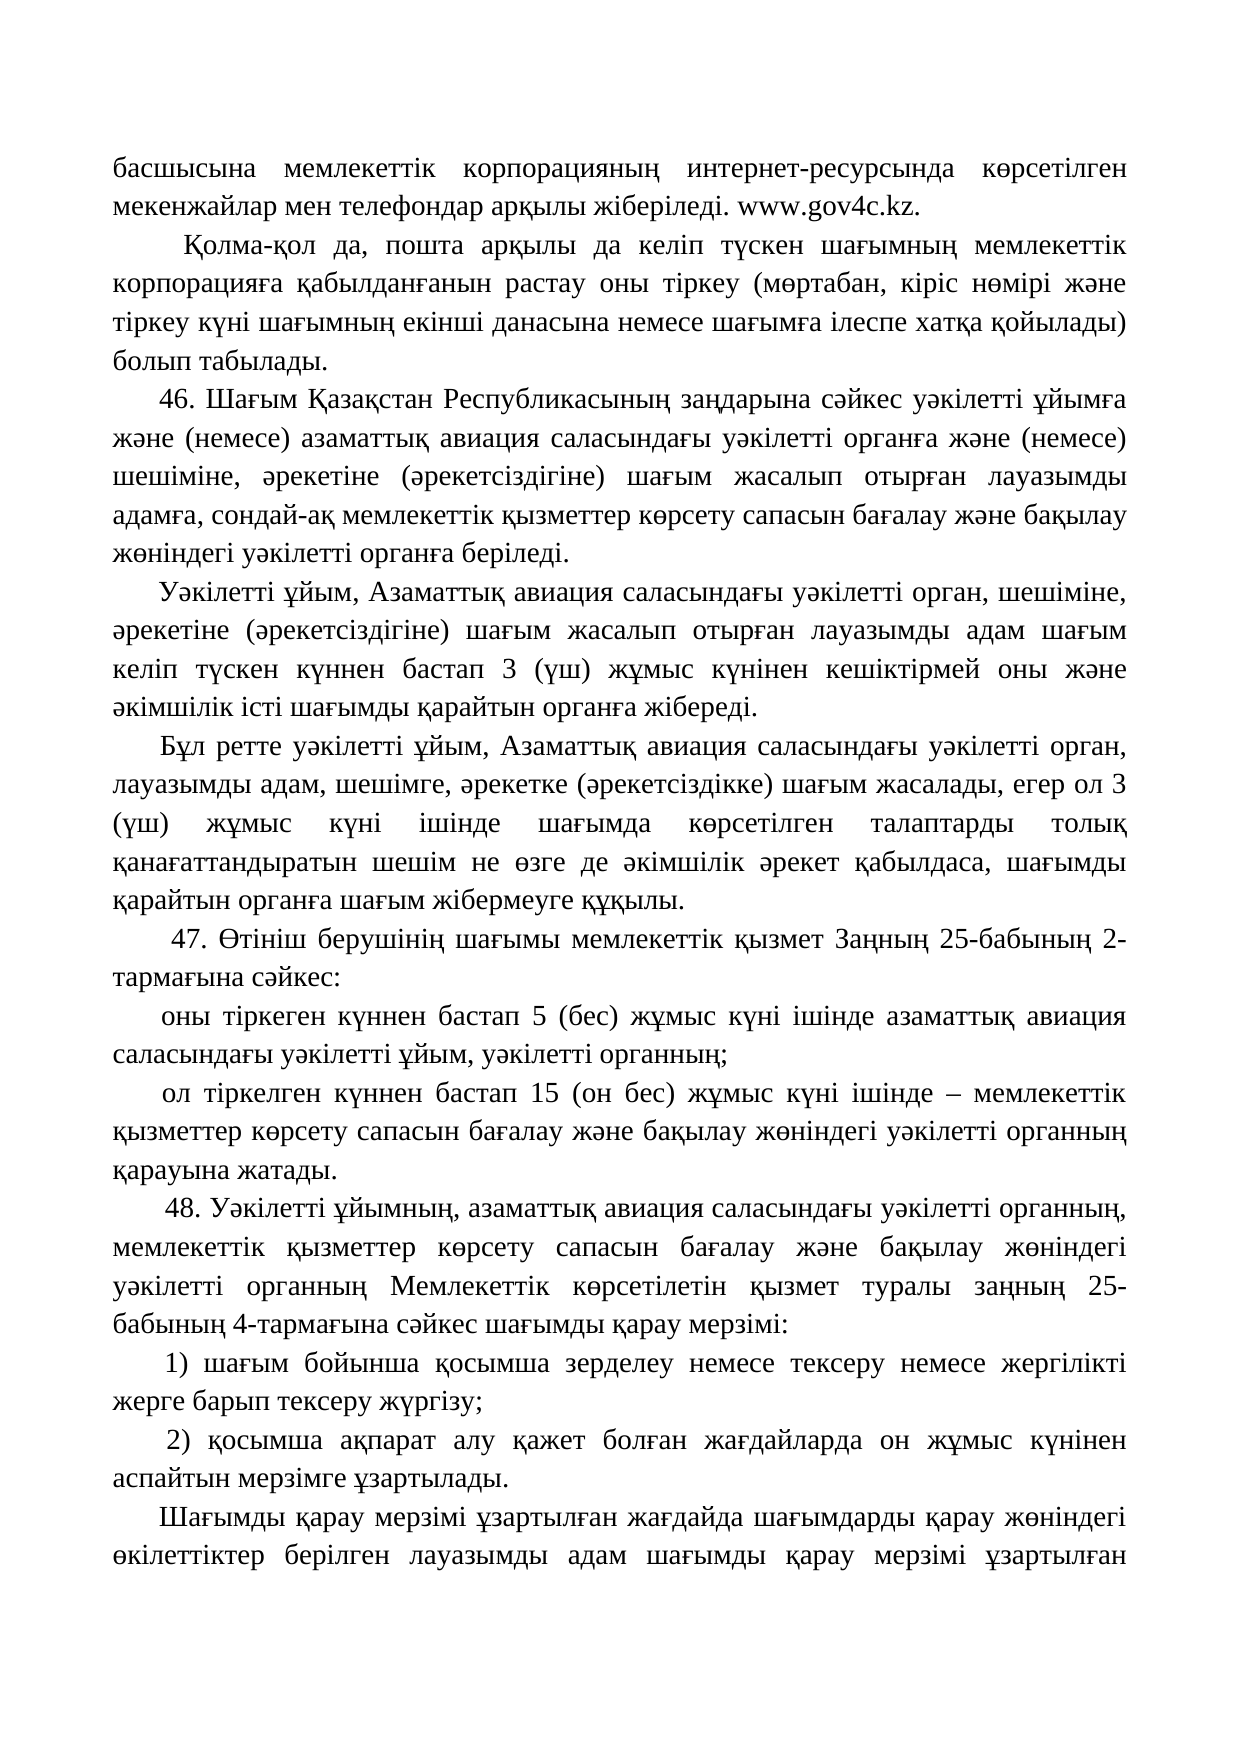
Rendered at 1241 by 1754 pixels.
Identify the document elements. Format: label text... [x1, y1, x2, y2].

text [112, 1499, 1128, 1571]
text Қолма-қол да, пошта арқылы да келіп түскен шағымның мемлекеттік корпорацияға қабылданғанын растау оны тіркеу (мөртабан, кіріс нөмірі және тіркеу күні шағымның екінші данасына немесе шағымға ілеспе хатқа қойылады) болып табылады. [112, 227, 1128, 376]
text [112, 150, 1128, 222]
text ол тіркелген күннен бастап 15 (он бес) жұмыс күні ішінде – мемлекеттік қызметтер көрсету сапасын бағалау және бақылау жөніндегі уәкілетті органның қарауына жатады. [112, 1075, 1128, 1186]
text 48. Уәкілетті ұйымның, азаматтық авиация саласындағы уәкілетті органның, мемлекеттік қызметтер көрсету сапасын бағалау және бақылау жөніндегі уәкілетті органның Мемлекеттік көрсетілетін қызмет туралы заңның 25-бабының 4-тармағына сәйкес шағымды қарау мерзімі: [112, 1191, 1128, 1340]
text 47. Өтініш берушінің шағымы мемлекеттік қызмет Заңның 25-бабының 2-тармағына сәйкес: [112, 921, 1128, 993]
text 1) шағым бойынша қосымша зерделеу немесе тексеру немесе жергілікті жерге барып тексеру жүргізу; [112, 1345, 1128, 1417]
text Уәкілетті ұйым, Азаматтық авиация саласындағы уәкілетті орган, шешіміне, әрекетіне (әрекетсіздігіне) шағым жасалып отырған лауазымды адам шағым келіп түскен күннен бастап 3 (үш) жұмыс күнінен кешіктірмей оны және әкімшілік істі шағымды қарайтын органға жібереді. [112, 574, 1128, 723]
text 46. Шағым Қазақстан Республикасының заңдарына сәйкес уәкілетті ұйымға және (немесе) азаматтық авиация саласындағы уәкілетті органға және (немесе) шешіміне, әрекетіне (әрекетсіздігіне) шағым жасалып отырған лауазымды адамға, сондай-ақ мемлекеттік қызметтер көрсету сапасын бағалау және бақылау жөніндегі уәкілетті органға беріледі. [112, 381, 1128, 569]
text оны тіркеген күннен бастап 5 (бес) жұмыс күні ішінде азаматтық авиация саласындағы уәкілетті ұйым, уәкілетті органның; [112, 998, 1128, 1070]
text 2) қосымша ақпарат алу қажет болған жағдайларда он жұмыс күнінен аспайтын мерзімге ұзартылады. [112, 1422, 1128, 1494]
text Бұл ретте уәкілетті ұйым, Азаматтық авиация саласындағы уәкілетті орган, лауазымды адам, шешімге, әрекетке (әрекетсіздікке) шағым жасалады, егер ол 3 (үш) жұмыс күні ішінде шағымда көрсетілген талаптарды толық қанағаттандыратын шешім не өзге де әкімшілік әрекет қабылдаса, шағымды қарайтын органға шағым жібермеуге құқылы. [112, 728, 1128, 916]
